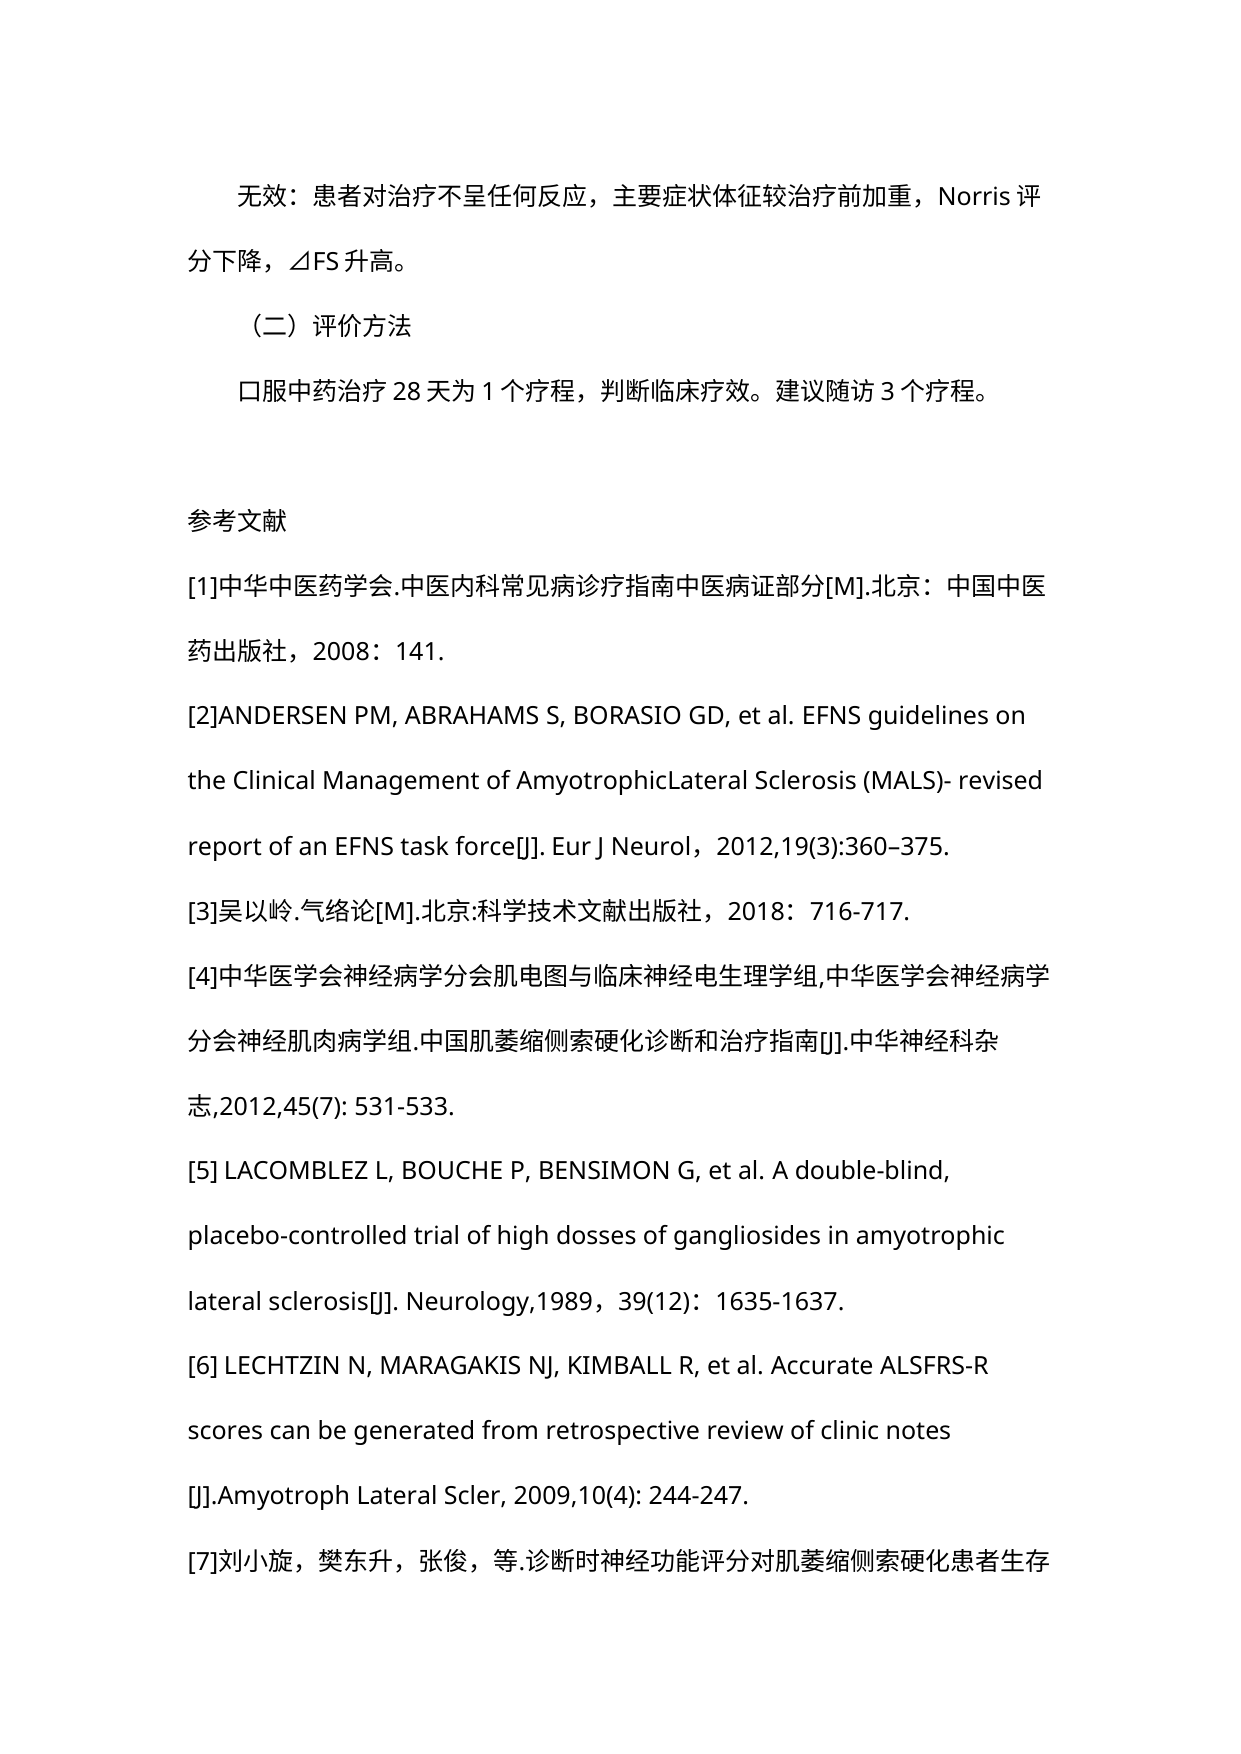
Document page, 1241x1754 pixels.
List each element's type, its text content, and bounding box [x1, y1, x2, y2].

text 无效：患者对治疗不呈任何反应，主要症状体征较治疗前加重，Norris评分下降，⊿FS升高。 [187, 162, 1053, 292]
text 参考文献 [187, 487, 1053, 552]
text [1]中华中医药学会.中医内科常见病诊疗指南中医病证部分[M].北京：中国中医药出版社，2008：141. [187, 552, 1053, 682]
text [2]ANDERSEN PM, ABRAHAMS S, BORASIO GD, et al. EFNS guidelines on the Clinical Management of AmyotrophicLateral Sclerosis (MALS)- revised report of an EFNS task force[J]. Eur J Neurol，2012,19(3):360–375. [187, 682, 1053, 877]
text [5] LACOMBLEZ L, BOUCHE P, BENSIMON G, et al. A double-blind, placebo-controlled trial of high dosses of gangliosides in amyotrophic lateral sclerosis[J]. Neurology,1989，39(12)：1635-1637. [187, 1137, 1053, 1332]
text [187, 1527, 1053, 1592]
text （二）评价方法 [187, 292, 1053, 357]
text [4]中华医学会神经病学分会肌电图与临床神经电生理学组,中华医学会神经病学分会神经肌肉病学组.中国肌萎缩侧索硬化诊断和治疗指南[J].中华神经科杂志,2012,45(7): 531-533. [187, 942, 1053, 1137]
text 口服中药治疗28天为1个疗程，判断临床疗效。建议随访3个疗程。 [187, 357, 1053, 422]
text [3]吴以岭.气络论[M].北京:科学技术文献出版社，2018：716-717. [187, 877, 1053, 942]
text [6] LECHTZIN N, MARAGAKIS NJ, KIMBALL R, et al. Accurate ALSFRS-R scores can be generated from retrospective review of clinic notes [J].Amyotroph Lateral Scler, 2009,10(4): 244-247. [187, 1332, 1053, 1527]
